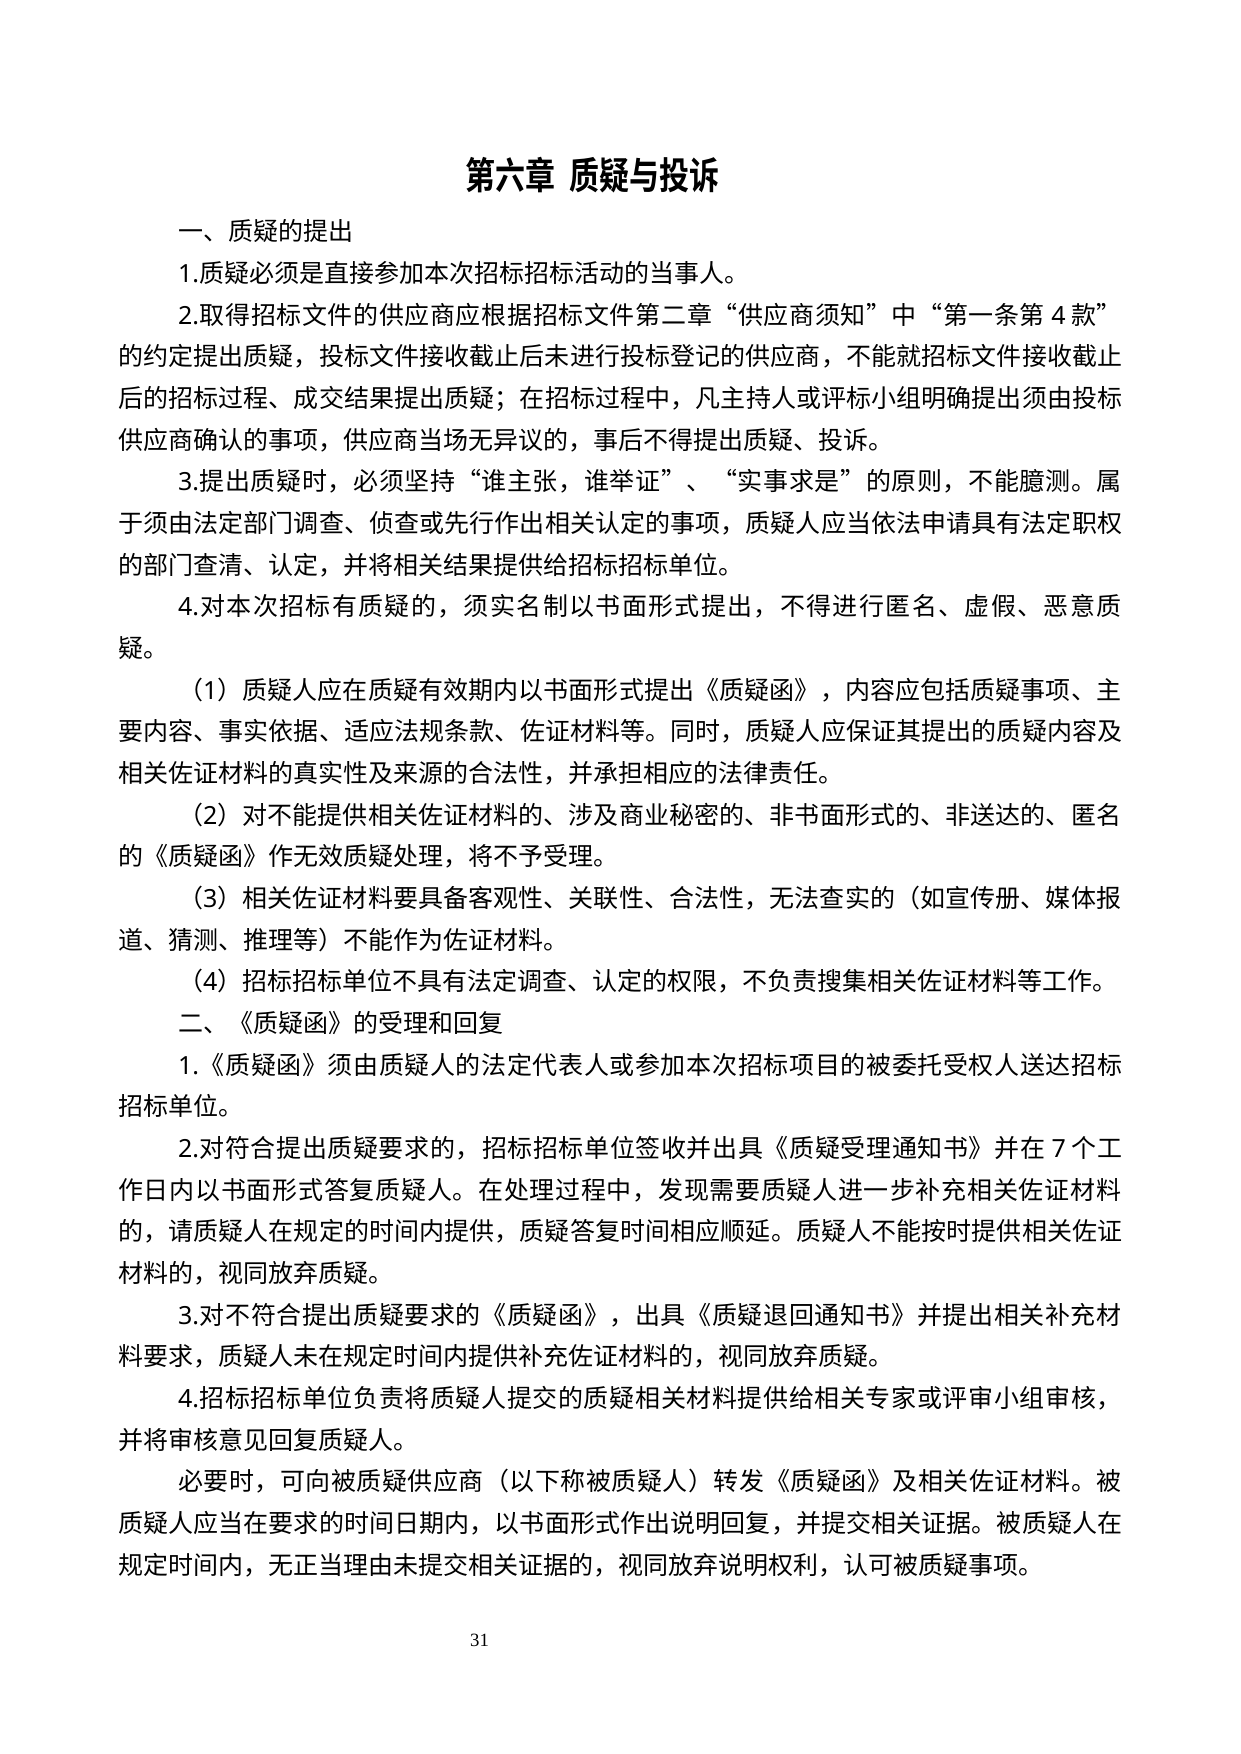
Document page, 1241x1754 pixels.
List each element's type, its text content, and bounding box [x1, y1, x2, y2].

text 4.招标招标单位负责将质疑人提交的质疑相关材料提供给相关专家或评审小组审核，并将审核意见回复质疑人。 [118, 1373, 1122, 1456]
text 2.对符合提出质疑要求的，招标招标单位签收并出具《质疑受理通知书》并在7个工作日内以书面形式答复质疑人。在处理过程中，发现需要质疑人进一步补充相关佐证材料的，请质疑人在规定的时间内提供，质疑答复时间相应顺延。质疑人不能按时提供相关佐证材料的，视同放弃质疑。 [118, 1123, 1122, 1290]
text 第六章 质疑与投诉 [118, 140, 1066, 206]
text （4）招标招标单位不具有法定调查、认定的权限，不负责搜集相关佐证材料等工作。 [118, 956, 1122, 998]
text （1）质疑人应在质疑有效期内以书面形式提出《质疑函》，内容应包括质疑事项、主要内容、事实依据、适应法规条款、佐证材料等。同时，质疑人应保证其提出的质疑内容及相关佐证材料的真实性及来源的合法性，并承担相应的法律责任。 [118, 665, 1122, 790]
text 1.《质疑函》须由质疑人的法定代表人或参加本次招标项目的被委托受权人送达招标招标单位。 [118, 1040, 1122, 1123]
text 一、质疑的提出 [118, 206, 1122, 248]
text 4.对本次招标有质疑的，须实名制以书面形式提出，不得进行匿名、虚假、恶意质疑。 [118, 581, 1122, 665]
text 必要时，可向被质疑供应商（以下称被质疑人）转发《质疑函》及相关佐证材料。被质疑人应当在要求的时间日期内，以书面形式作出说明回复，并提交相关证据。被质疑人在规定时间内，无正当理由未提交相关证据的，视同放弃说明权利，认可被质疑事项。 [118, 1456, 1122, 1581]
text 3.对不符合提出质疑要求的《质疑函》，出具《质疑退回通知书》并提出相关补充材料要求，质疑人未在规定时间内提供补充佐证材料的，视同放弃质疑。 [118, 1290, 1122, 1373]
text （3）相关佐证材料要具备客观性、关联性、合法性，无法查实的（如宣传册、媒体报道、猜测、推理等）不能作为佐证材料。 [118, 873, 1122, 956]
text 2.取得招标文件的供应商应根据招标文件第二章“供应商须知”中“第一条第4款”的约定提出质疑，投标文件接收截止后未进行投标登记的供应商，不能就招标文件接收截止后的招标过程、成交结果提出质疑；在招标过程中，凡主持人或评标小组明确提出须由投标供应商确认的事项，供应商当场无异议的，事后不得提出质疑、投诉。 [118, 290, 1122, 456]
text 1.质疑必须是直接参加本次招标招标活动的当事人。 [118, 248, 1122, 290]
text 3.提出质疑时，必须坚持“谁主张，谁举证”、“实事求是”的原则，不能臆测。属于须由法定部门调查、侦查或先行作出相关认定的事项，质疑人应当依法申请具有法定职权的部门查清、认定，并将相关结果提供给招标招标单位。 [118, 456, 1122, 581]
text （2）对不能提供相关佐证材料的、涉及商业秘密的、非书面形式的、非送达的、匿名的《质疑函》作无效质疑处理，将不予受理。 [118, 790, 1122, 873]
text 二、《质疑函》的受理和回复 [118, 998, 1122, 1040]
